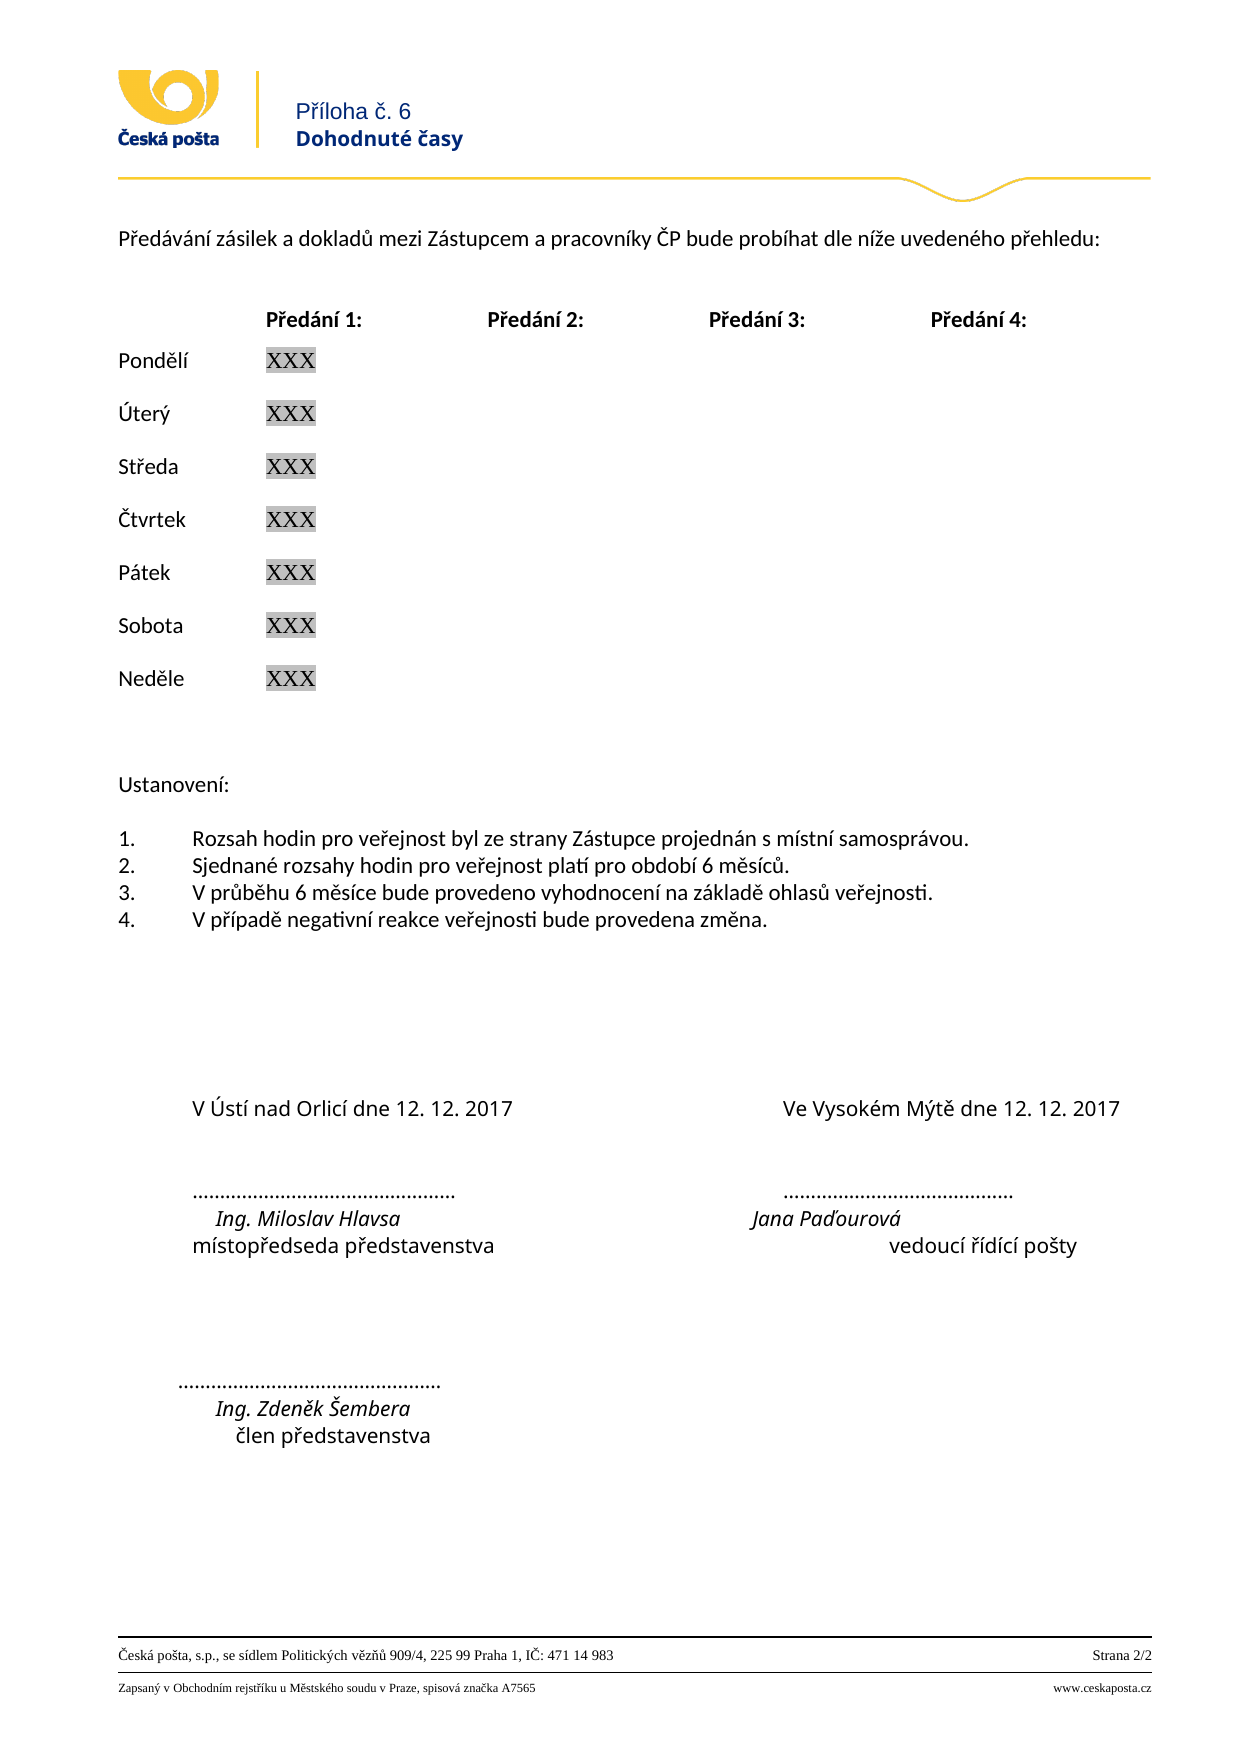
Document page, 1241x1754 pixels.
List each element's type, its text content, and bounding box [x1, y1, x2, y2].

picture [118, 70, 219, 148]
text Předání 1: Předání 2: Předání 3: Předání 4: [192, 306, 1152, 333]
text 1. Rozsah hodin pro veřejnost byl ze strany Zástupce projednán s místní samosprávou. [118, 825, 1152, 852]
text 3. V průběhu 6 měsíce bude provedeno vyhodnocení na základě ohlasů veřejnosti. [118, 879, 1152, 906]
text Sobota XXX [118, 611, 1152, 639]
text V Ústí nad Orlicí dne 12. 12. 2017 Ve Vysokém Mýtě dne 12. 12. 2017 [118, 1095, 1152, 1122]
picture [118, 177, 1151, 202]
text Úterý XXX [118, 399, 1152, 427]
text Čtvrtek XXX [118, 505, 1152, 533]
text Ustanovení: [118, 771, 1152, 798]
text 2. Sjednané rozsahy hodin pro veřejnost platí pro období 6 měsíců. [118, 852, 1152, 879]
text Středa XXX [118, 452, 1152, 480]
text ………………………………………… [118, 1366, 1152, 1395]
text místopředseda představenstva vedoucí řídící pošty [118, 1232, 1152, 1259]
text Neděle XXX [118, 664, 1152, 692]
text Ing. Miloslav Hlavsa Jana Paďourová [118, 1204, 1152, 1232]
text Ing. Zdeněk Šembera [118, 1395, 1152, 1422]
text Předávání zásilek a dokladů mezi Zástupcem a pracovníky ČP bude probíhat dle níže uvedeného přehledu: [118, 224, 1152, 252]
text 4. V případě negativní reakce veřejnosti bude provedena změna. [118, 906, 1152, 933]
text ………………………………………… …………………………………… [118, 1176, 1152, 1204]
text Pondělí XXX [118, 346, 1152, 374]
text člen představenstva [118, 1422, 1152, 1449]
text Pátek XXX [118, 558, 1152, 586]
